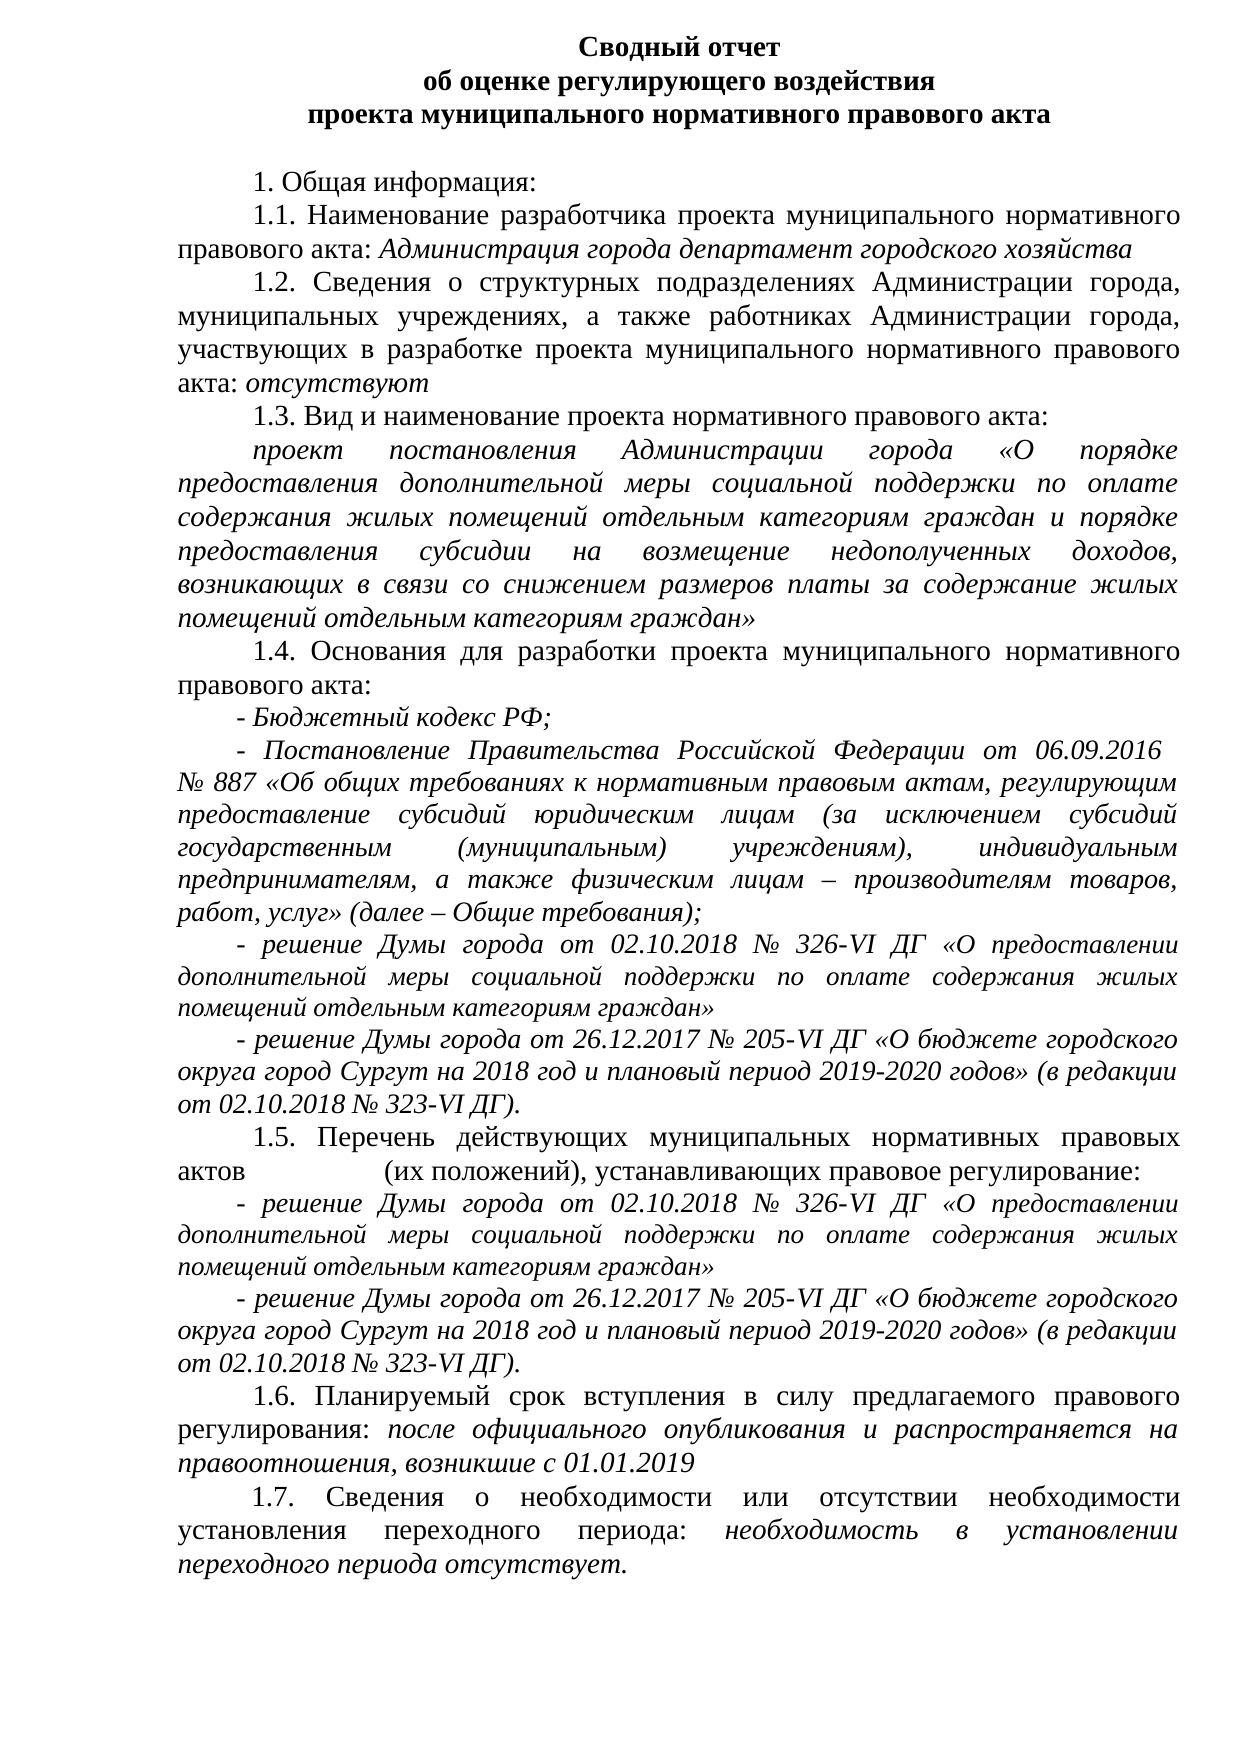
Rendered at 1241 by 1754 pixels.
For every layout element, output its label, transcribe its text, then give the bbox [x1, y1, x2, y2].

text Сводный отчет [177, 29, 1181, 63]
text 1.1. Наименование разработчика проекта муниципального нормативного правового акта: Администрация города департамент городского хозяйства [177, 197, 1181, 264]
text - Постановление Правительства Российской Федерации от 06.09.2016 № 887 «Об общих требованиях к нормативным правовым актам, регулирующим предоставление субсидий юридическим лицам (за исключением субсидий государственным (муниципальным) учреждениям), индивидуальным предпринимателям, а также физическим лицам – производителям товаров, работ, услуг» (далее – Общие требования); [177, 733, 1181, 927]
text 1. Общая информация: [177, 164, 1181, 197]
text об оценке регулирующего воздействия [177, 63, 1181, 97]
text - решение Думы города от 02.10.2018 № 326-VI ДГ «О предоставлении дополнительной меры социальной поддержки по оплате содержания жилых помещений отдельным категориям граждан» [177, 1186, 1181, 1281]
text - Бюджетный кодекс РФ; [177, 700, 1181, 733]
text проекта муниципального нормативного правового акта [177, 97, 1181, 130]
text - решение Думы города от 26.12.2017 № 205-VI ДГ «О бюджете городского округа город Сургут на 2018 год и плановый период 2019-2020 годов» (в редакции от 02.10.2018 № 323-VI ДГ). [177, 1022, 1181, 1119]
text - решение Думы города от 02.10.2018 № 326-VI ДГ «О предоставлении дополнительной меры социальной поддержки по оплате содержания жилых помещений отдельным категориям граждан» [177, 927, 1181, 1022]
text 1.7. Сведения о необходимости или отсутствии необходимости установления переходного периода: необходимость в установлении переходного периода отсутствует. [177, 1479, 1181, 1579]
text - решение Думы города от 26.12.2017 № 205-VI ДГ «О бюджете городского округа город Сургут на 2018 год и плановый период 2019-2020 годов» (в редакции от 02.10.2018 № 323-VI ДГ). [177, 1281, 1181, 1378]
text 1.3. Вид и наименование проекта нормативного правового акта: [177, 398, 1181, 432]
text 1.4. Основания для разработки проекта муниципального нормативного правового акта: [177, 633, 1181, 700]
text 1.2. Сведения о структурных подразделениях Администрации города, муниципальных учреждениях, а также работниках Администрации города, участвующих в разработке проекта муниципального нормативного правового акта: отсутствуют [177, 264, 1181, 398]
text проект постановления Администрации города «О порядке предоставления дополнительной меры социальной поддержки по оплате содержания жилых помещений отдельным категориям граждан и порядке предоставления субсидии на возмещение недополученных доходов, возникающих в связи со снижением размеров платы за содержание жилых помещений отдельным категориям граждан» [177, 432, 1181, 633]
text 1.5. Перечень действующих муниципальных нормативных правовых актов (их положений), устанавливающих правовое регулирование: [177, 1119, 1181, 1186]
text 1.6. Планируемый срок вступления в силу предлагаемого правового регулирования: после официального опубликования и распространяется на правоотношения, возникшие с 01.01.2019 [177, 1378, 1181, 1479]
